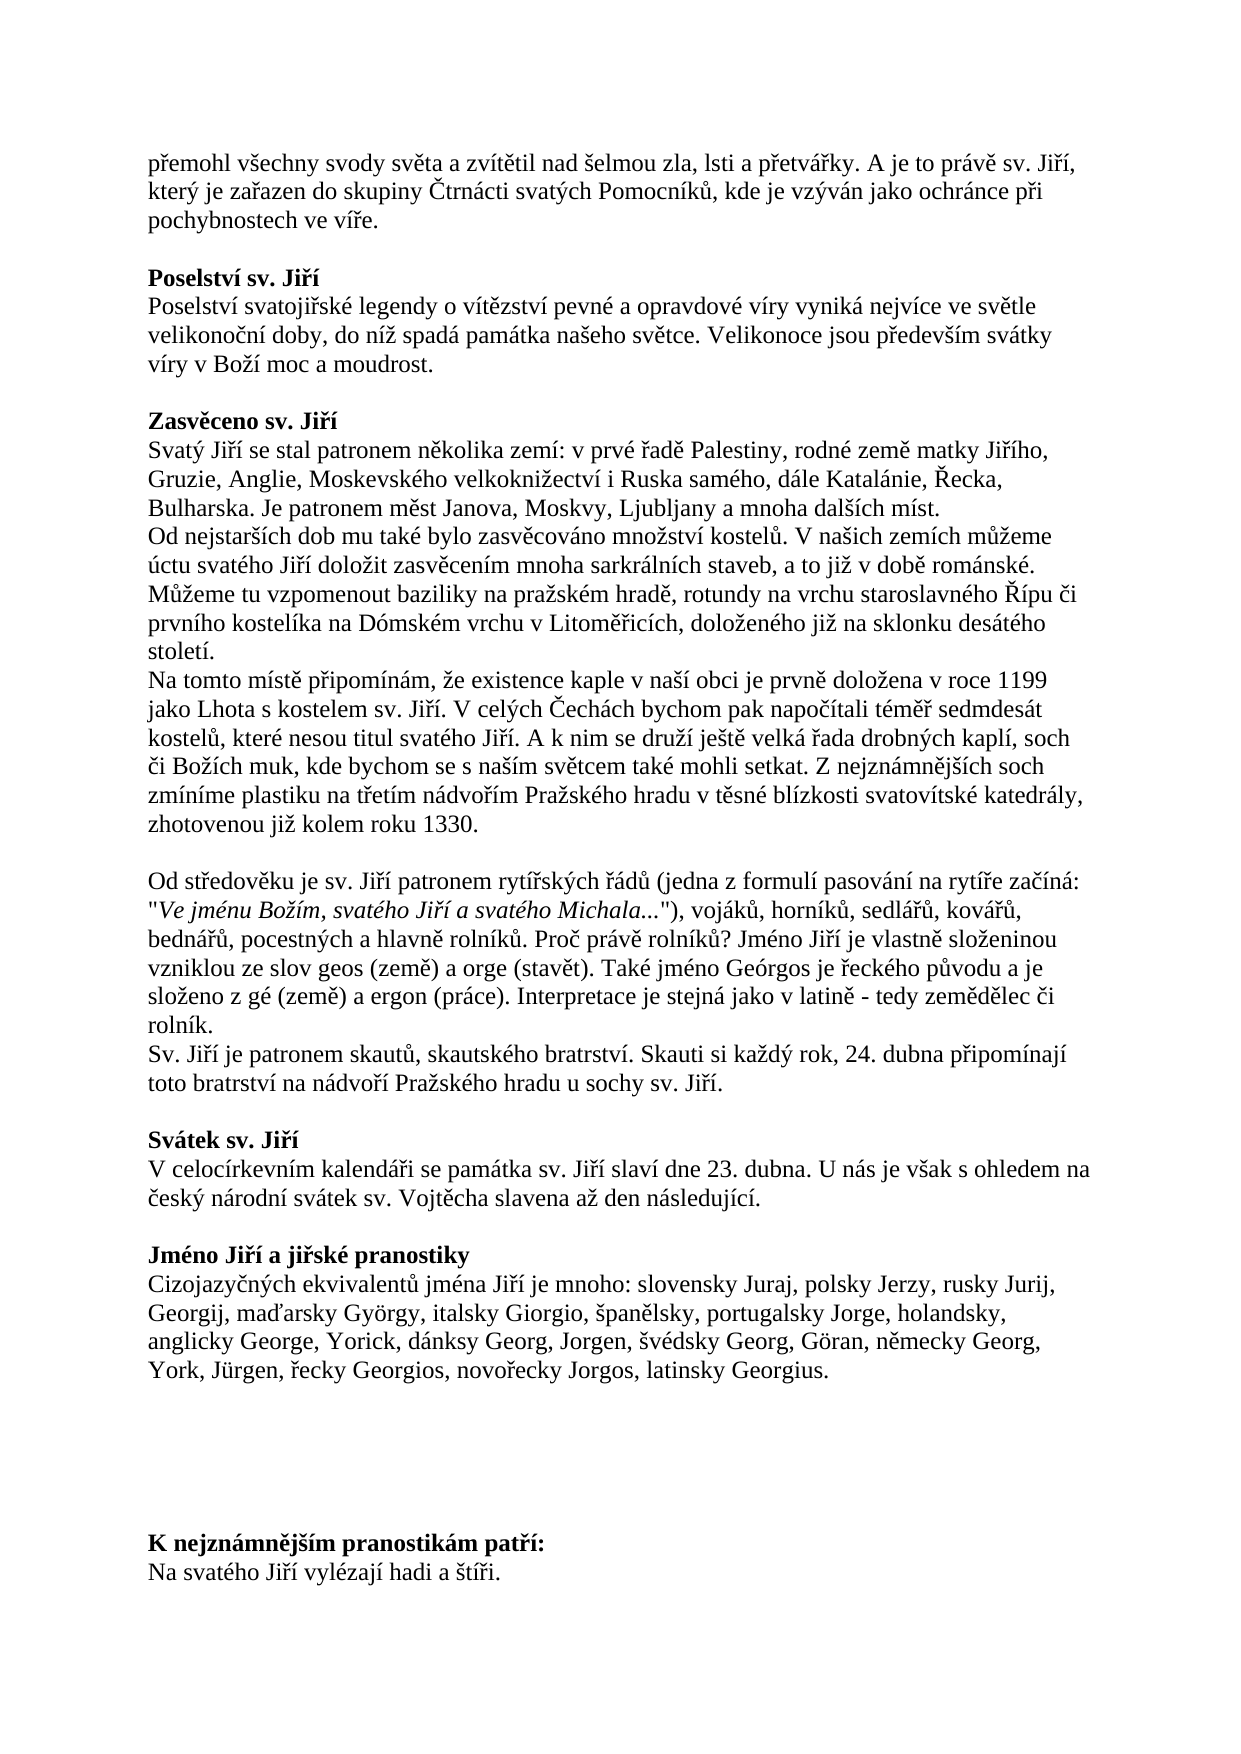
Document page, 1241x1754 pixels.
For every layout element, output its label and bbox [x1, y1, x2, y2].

text [148, 1528, 1093, 1586]
text [148, 148, 1093, 1441]
